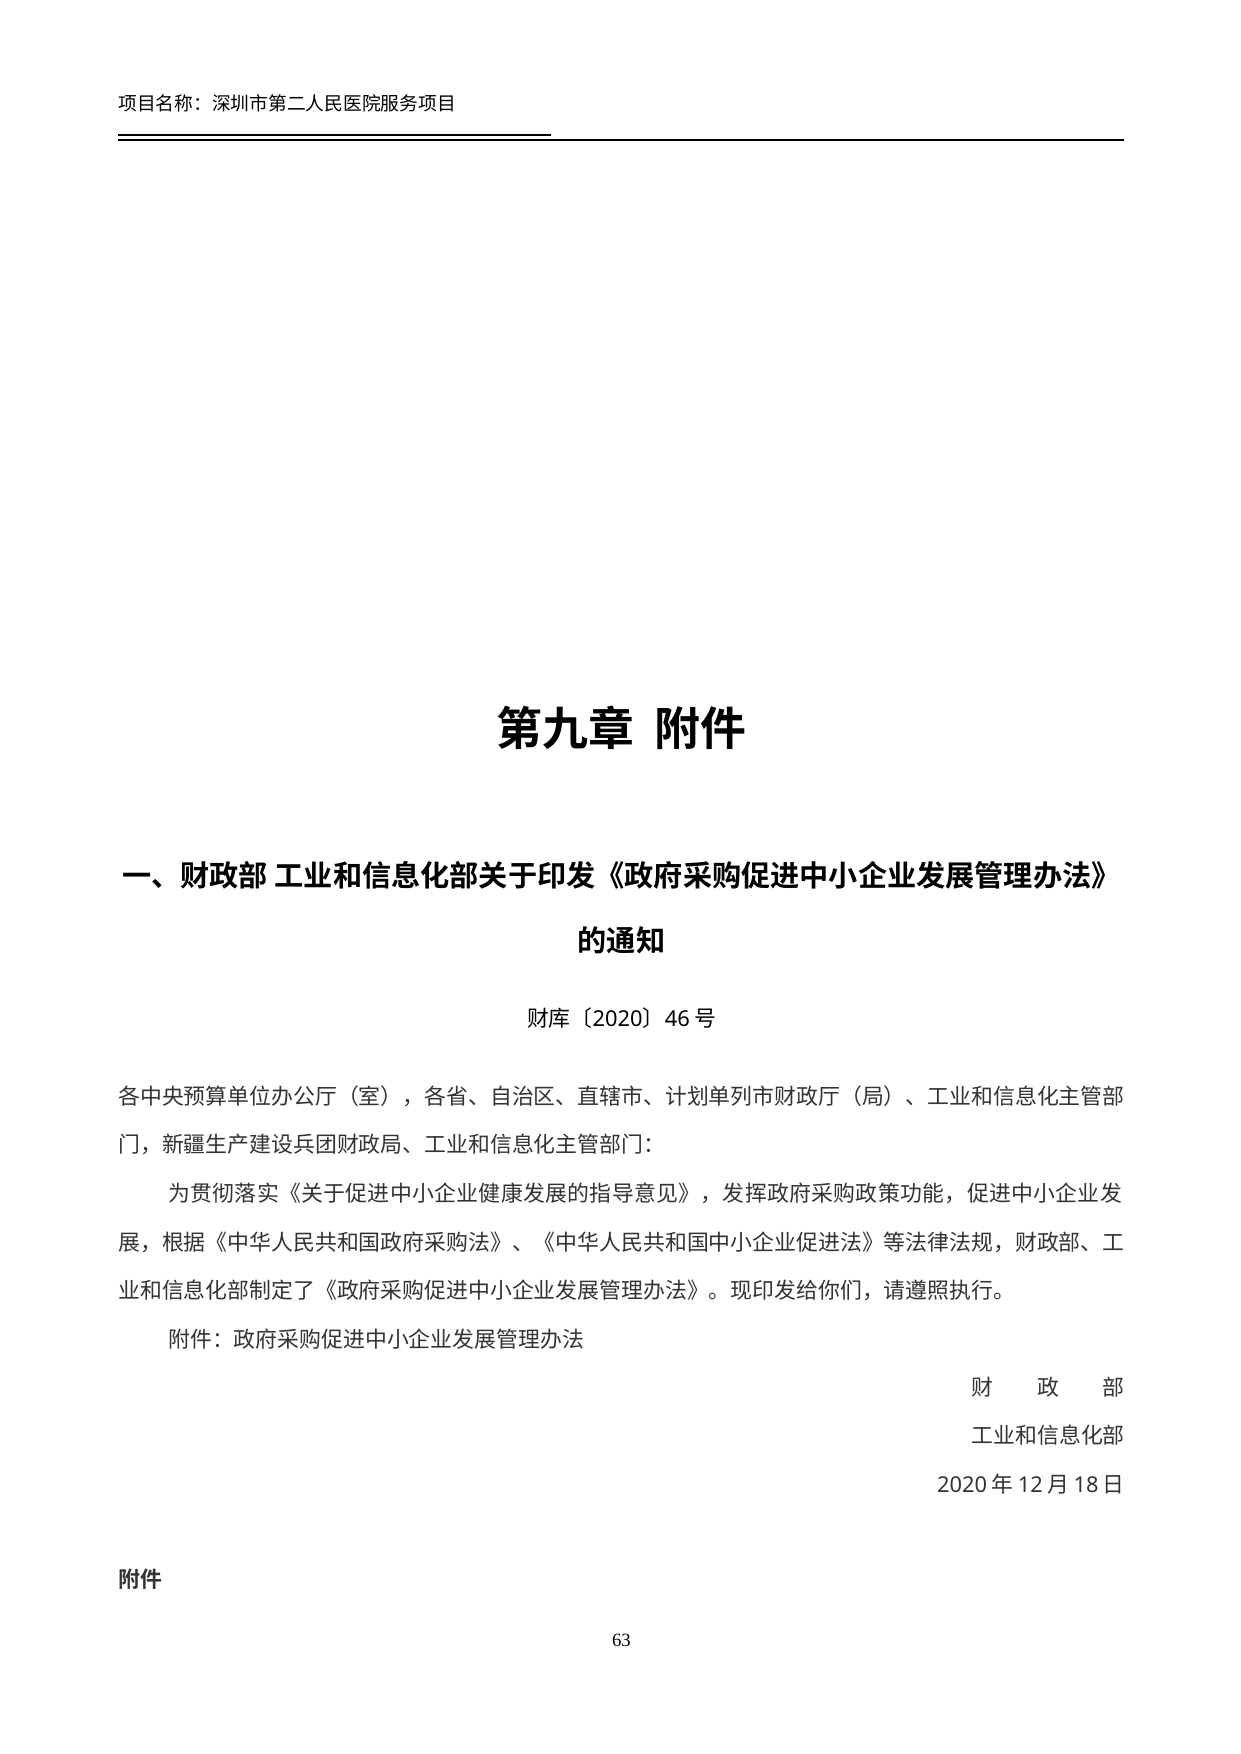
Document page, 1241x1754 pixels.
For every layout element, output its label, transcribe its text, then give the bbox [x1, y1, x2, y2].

subtitle 第九章 附件 [118, 677, 1124, 774]
text 附件 [118, 1562, 1124, 1594]
text 各中央预算单位办公厅（室），各省、自治区、直辖市、计划单列市财政厅（局）、工业和信息化主管部门，新疆生产建设兵团财政局、工业和信息化主管部门： [118, 1078, 1124, 1159]
text 一、财政部 工业和信息化部关于印发《政府采购促进中小企业发展管理办法》的通知 [118, 842, 1124, 972]
text 工业和信息化部 [118, 1418, 1124, 1450]
text 为贯彻落实《关于促进中小企业健康发展的指导意见》，发挥政府采购政策功能，促进中小企业发展，根据《中华人民共和国政府采购法》、《中华人民共和国中小企业促进法》等法律法规，财政部、工业和信息化部制定了《政府采购促进中小企业发展管理办法》。现印发给你们，请遵照执行。 [118, 1175, 1124, 1305]
text 附件：政府采购促进中小企业发展管理办法 [118, 1321, 1124, 1354]
text 财 政 部 [118, 1369, 1124, 1402]
text 财库〔2020〕46号 [118, 1001, 1124, 1033]
text 2020年12月18日 [118, 1466, 1124, 1499]
